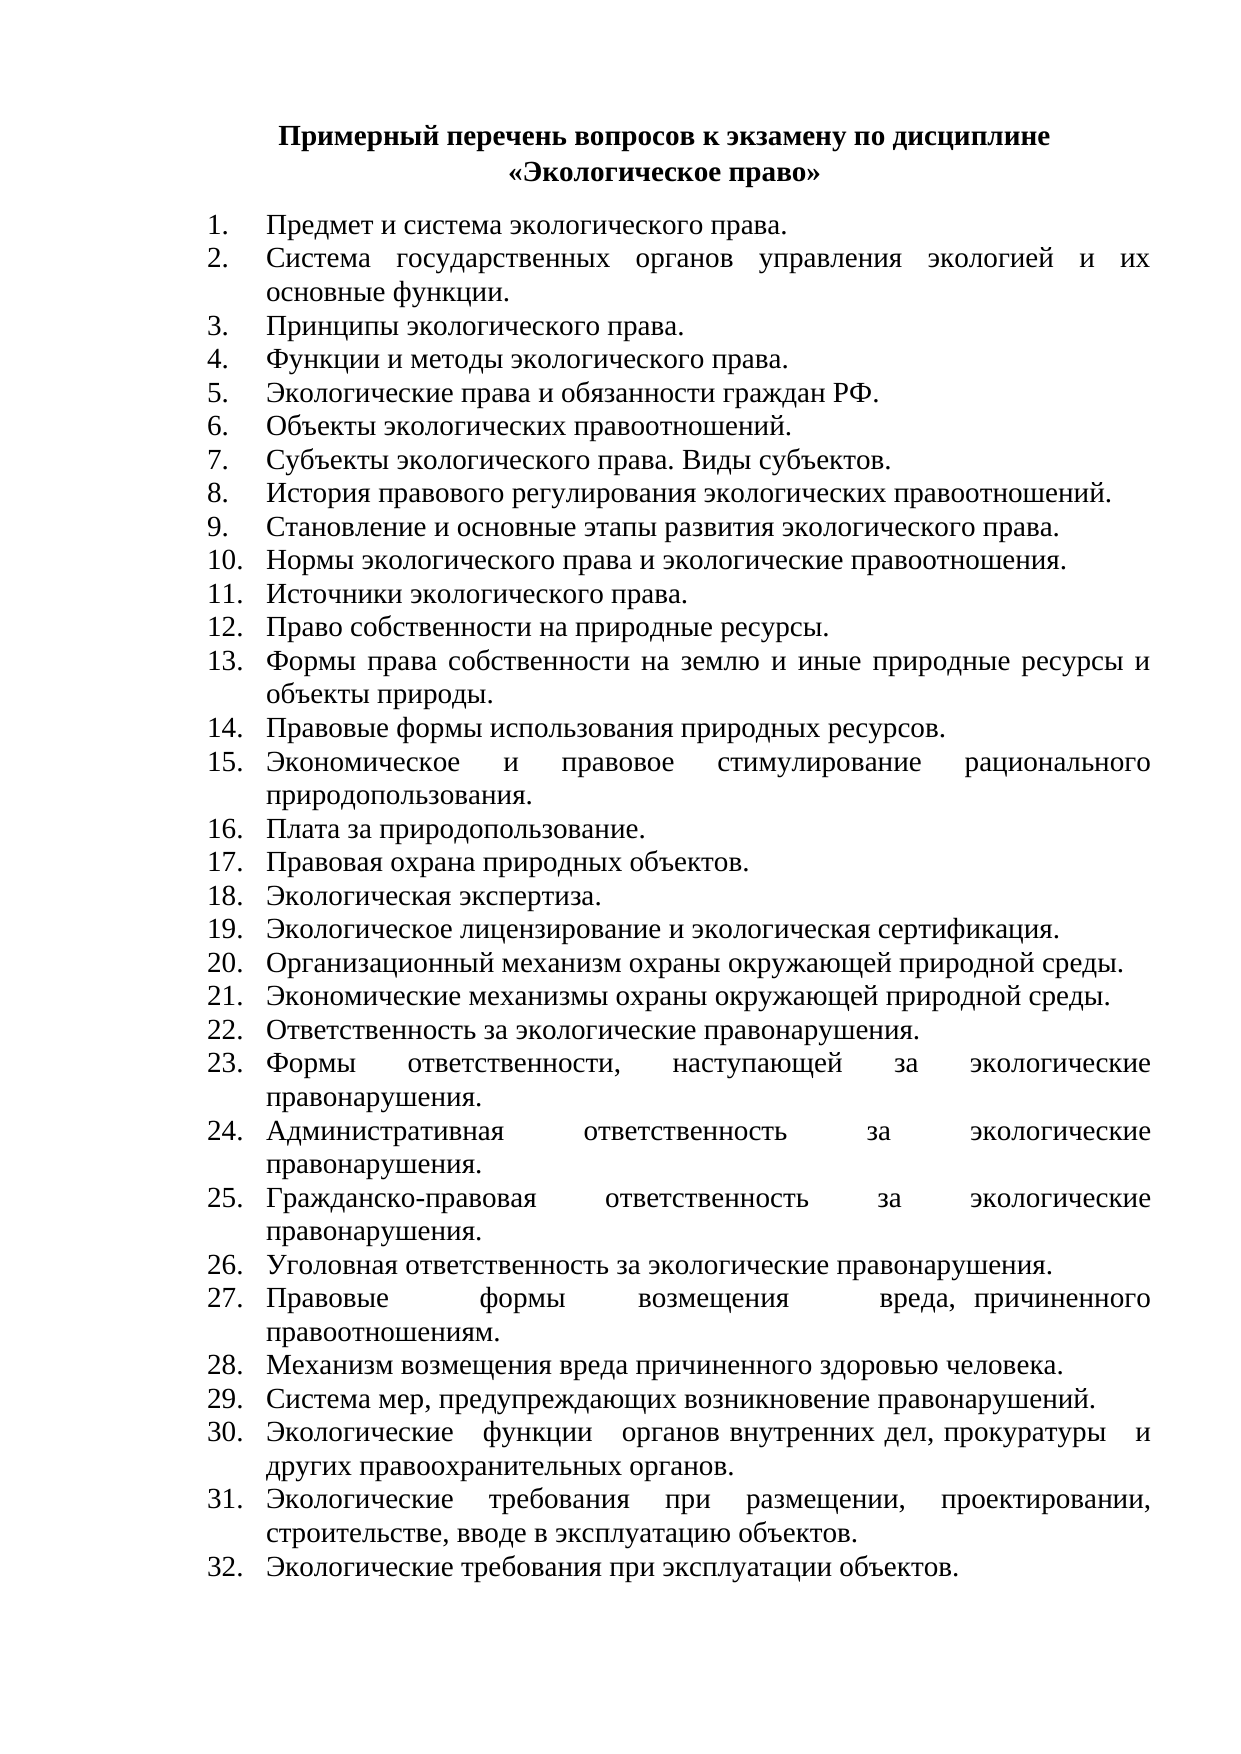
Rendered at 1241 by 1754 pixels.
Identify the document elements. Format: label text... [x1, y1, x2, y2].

text 20. Организационный механизм охраны окружающей природной среды. [207, 945, 1152, 978]
text 11. Источники экологического права. [207, 576, 1152, 609]
text 1. Предмет и система экологического права. [207, 207, 1152, 241]
text 13. Формы права собственности на землю и иные природные ресурсы и объекты природы. [207, 643, 1152, 710]
text Примерный перечень вопросов к экзамену по дисциплине «Экологическое право» [177, 118, 1152, 188]
text 24. Административная ответственность за экологические правонарушения. [207, 1113, 1152, 1180]
text 29. Система мер, предупреждающих возникновение правонарушений. [207, 1381, 1152, 1414]
text 21. Экономические механизмы охраны окружающей природной среды. [207, 978, 1152, 1012]
text 14. Правовые формы использования природных ресурсов. [207, 710, 1152, 744]
text 25. Гражданско-правовая ответственность за экологические правонарушения. [207, 1180, 1152, 1247]
text 19. Экологическое лицензирование и экологическая сертификация. [207, 911, 1152, 945]
text 2. Система государственных органов управления экологией и их основные функции. [207, 241, 1152, 308]
text 8. История правового регулирования экологических правоотношений. [207, 475, 1152, 509]
text 27. Правовые формы возмещения вреда, причиненного правоотношениям. [207, 1280, 1152, 1347]
text 32. Экологические требования при эксплуатации объектов. [207, 1549, 1152, 1582]
text 23. Формы ответственности, наступающей за экологические правонарушения. [207, 1046, 1152, 1113]
text 4. Функции и методы экологического права. [207, 341, 1152, 375]
text 17. Правовая охрана природных объектов. [207, 844, 1152, 878]
text 9. Становление и основные этапы развития экологического права. [207, 509, 1152, 542]
text 15. Экономическое и правовое стимулирование рационального природопользования. [207, 744, 1152, 811]
text 31. Экологические требования при размещении, проектировании, строительстве, вводе в эксплуатацию объектов. [207, 1482, 1152, 1549]
text 16. Плата за природопользование. [207, 811, 1152, 844]
text 10. Нормы экологического права и экологические правоотношения. [207, 542, 1152, 576]
text 3. Принципы экологического права. [207, 308, 1152, 341]
text 12. Право собственности на природные ресурсы. [207, 609, 1152, 643]
text 5. Экологические права и обязанности граждан РФ. [207, 375, 1152, 408]
text 7. Субъекты экологического права. Виды субъектов. [207, 442, 1152, 475]
text 26. Уголовная ответственность за экологические правонарушения. [207, 1247, 1152, 1280]
text 6. Объекты экологических правоотношений. [207, 408, 1152, 442]
text 22. Ответственность за экологические правонарушения. [207, 1012, 1152, 1046]
text 30. Экологические функции органов внутренних дел, прокуратуры и других правоохранительных органов. [207, 1414, 1152, 1482]
text 28. Механизм возмещения вреда причиненного здоровью человека. [207, 1347, 1152, 1381]
text 18. Экологическая экспертиза. [207, 878, 1152, 911]
